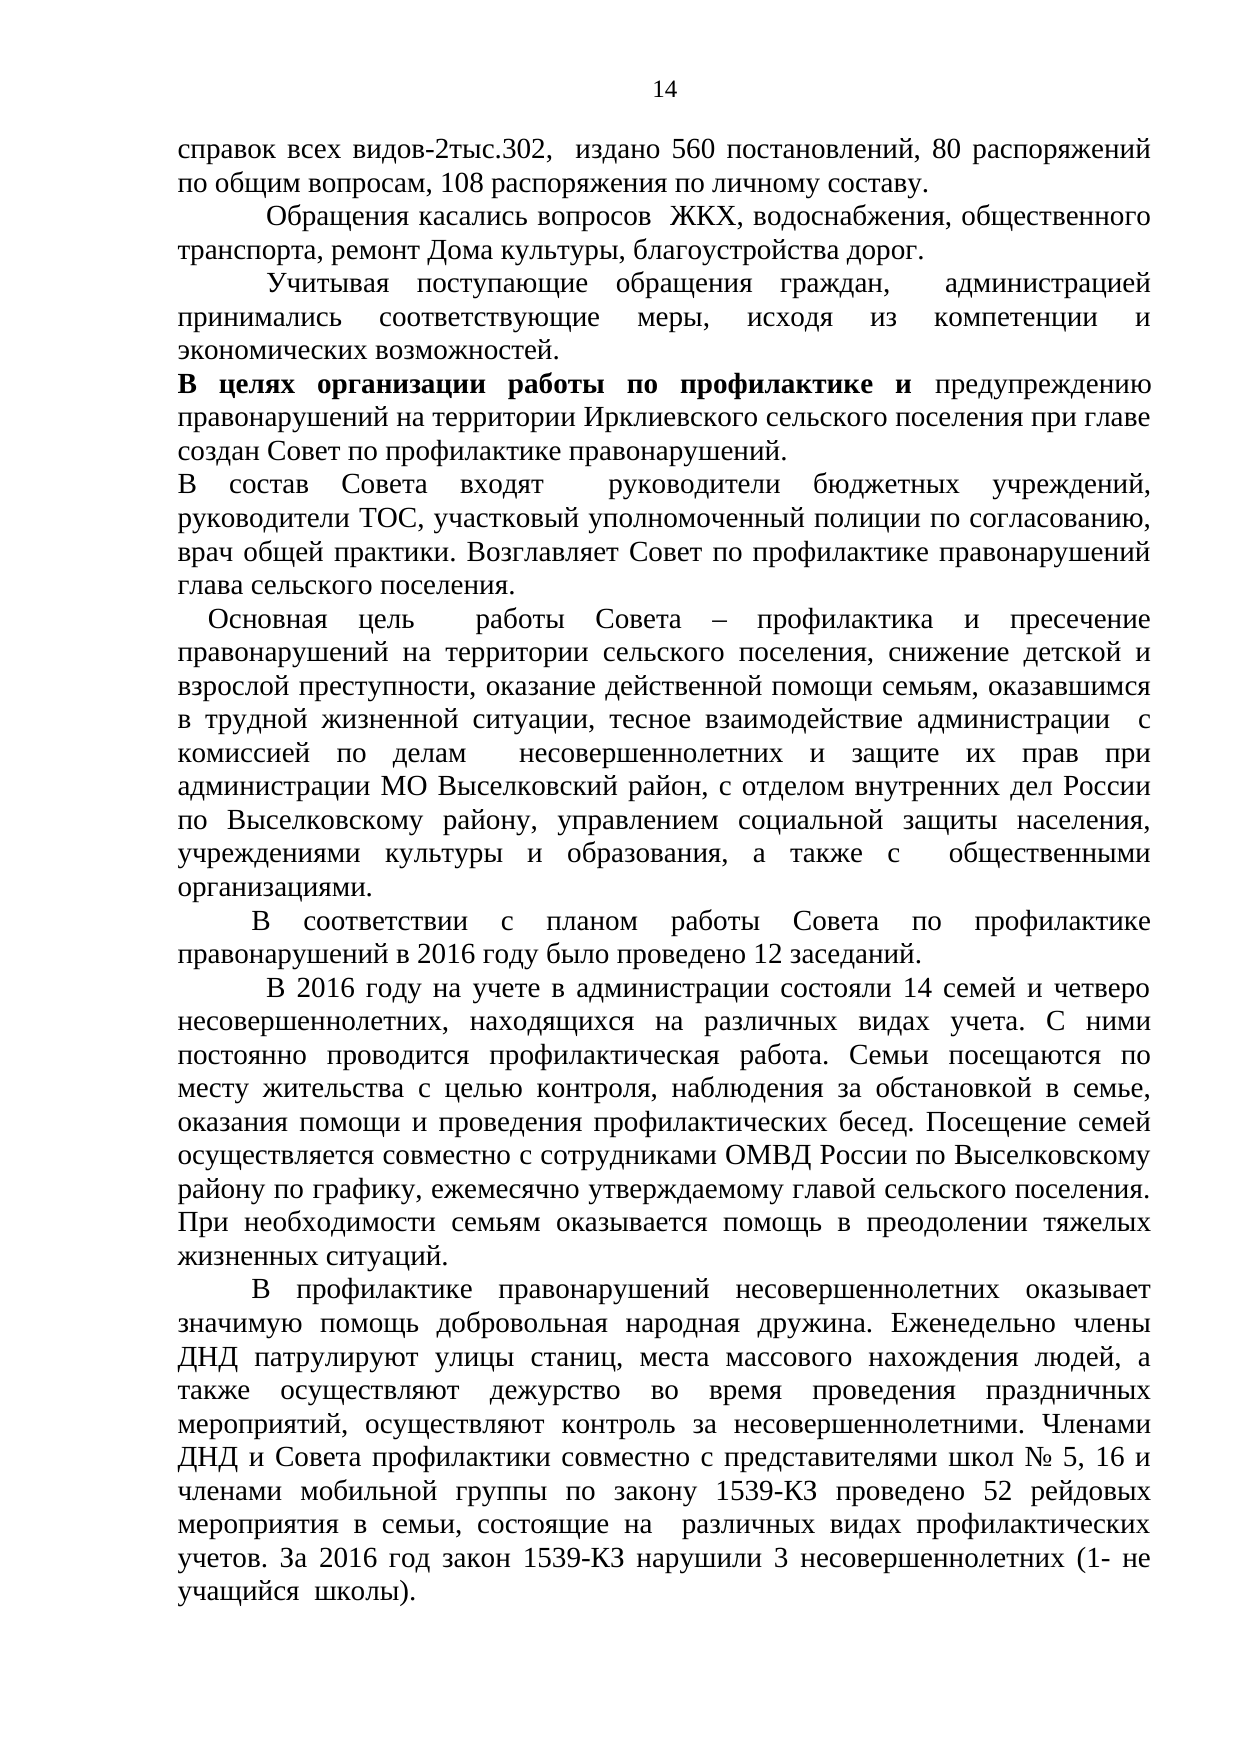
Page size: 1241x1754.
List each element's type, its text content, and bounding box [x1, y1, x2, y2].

text В соответствии с планом работы Совета по профилактике правонарушений в 2016 году было проведено 12 заседаний. [177, 903, 1152, 970]
text В целях организации работы по профилактике и предупреждению правонарушений на территории Ирклиевского сельского поселения при главе создан Совет по профилактике правонарушений. [177, 366, 1152, 467]
text Учитывая поступающие обращения граждан, администрацией принимались соответствующие меры, исходя из компетенции и экономических возможностей. [177, 265, 1152, 366]
text В профилактике правонарушений несовершеннолетних оказывает значимую помощь добровольная народная дружина. Еженедельно члены ДНД патрулируют улицы станиц, места массового нахождения людей, а также осуществляют дежурство во время проведения праздничных мероприятий, осуществляют контроль за несовершеннолетними. Членами ДНД и Совета профилактики совместно с представителями школ № 5, 16 и членами мобильной группы по закону 1539-КЗ проведено 52 рейдовых мероприятия в семьи, состоящие на различных видах профилактических учетов. За 2016 год закон 1539-КЗ нарушили 3 несовершеннолетних (1- не учащийся школы). [177, 1272, 1152, 1607]
text Обращения касались вопросов ЖКХ, водоснабжения, общественного транспорта, ремонт Дома культуры, благоустройства дорог. [177, 198, 1152, 265]
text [177, 131, 1152, 198]
text Основная цель работы Совета – профилактика и пресечение правонарушений на территории сельского поселения, снижение детской и взрослой преступности, оказание действенной помощи семьям, оказавшимся в трудной жизненной ситуации, тесное взаимодействие администрации с комиссией по делам несовершеннолетних и защите их прав при администрации МО Выселковский район, с отделом внутренних дел России по Выселковскому району, управлением социальной защиты населения, учреждениями культуры и образования, а также с общественными организациями. [177, 601, 1152, 903]
text В состав Совета входят руководители бюджетных учреждений, руководители ТОС, участковый уполномоченный полиции по согласованию, врач общей практики. Возглавляет Совет по профилактике правонарушений глава сельского поселения. [177, 467, 1152, 601]
text В 2016 году на учете в администрации состояли 14 семей и четверо несовершеннолетних, находящихся на различных видах учета. С ними постоянно проводится профилактическая работа. Семьи посещаются по месту жительства с целью контроля, наблюдения за обстановкой в семье, оказания помощи и проведения профилактических бесед. Посещение семей осуществляется совместно с сотрудниками ОМВД России по Выселковскому району по графику, ежемесячно утверждаемому главой сельского поселения. При необходимости семьям оказывается помощь в преодолении тяжелых жизненных ситуаций. [177, 970, 1152, 1272]
